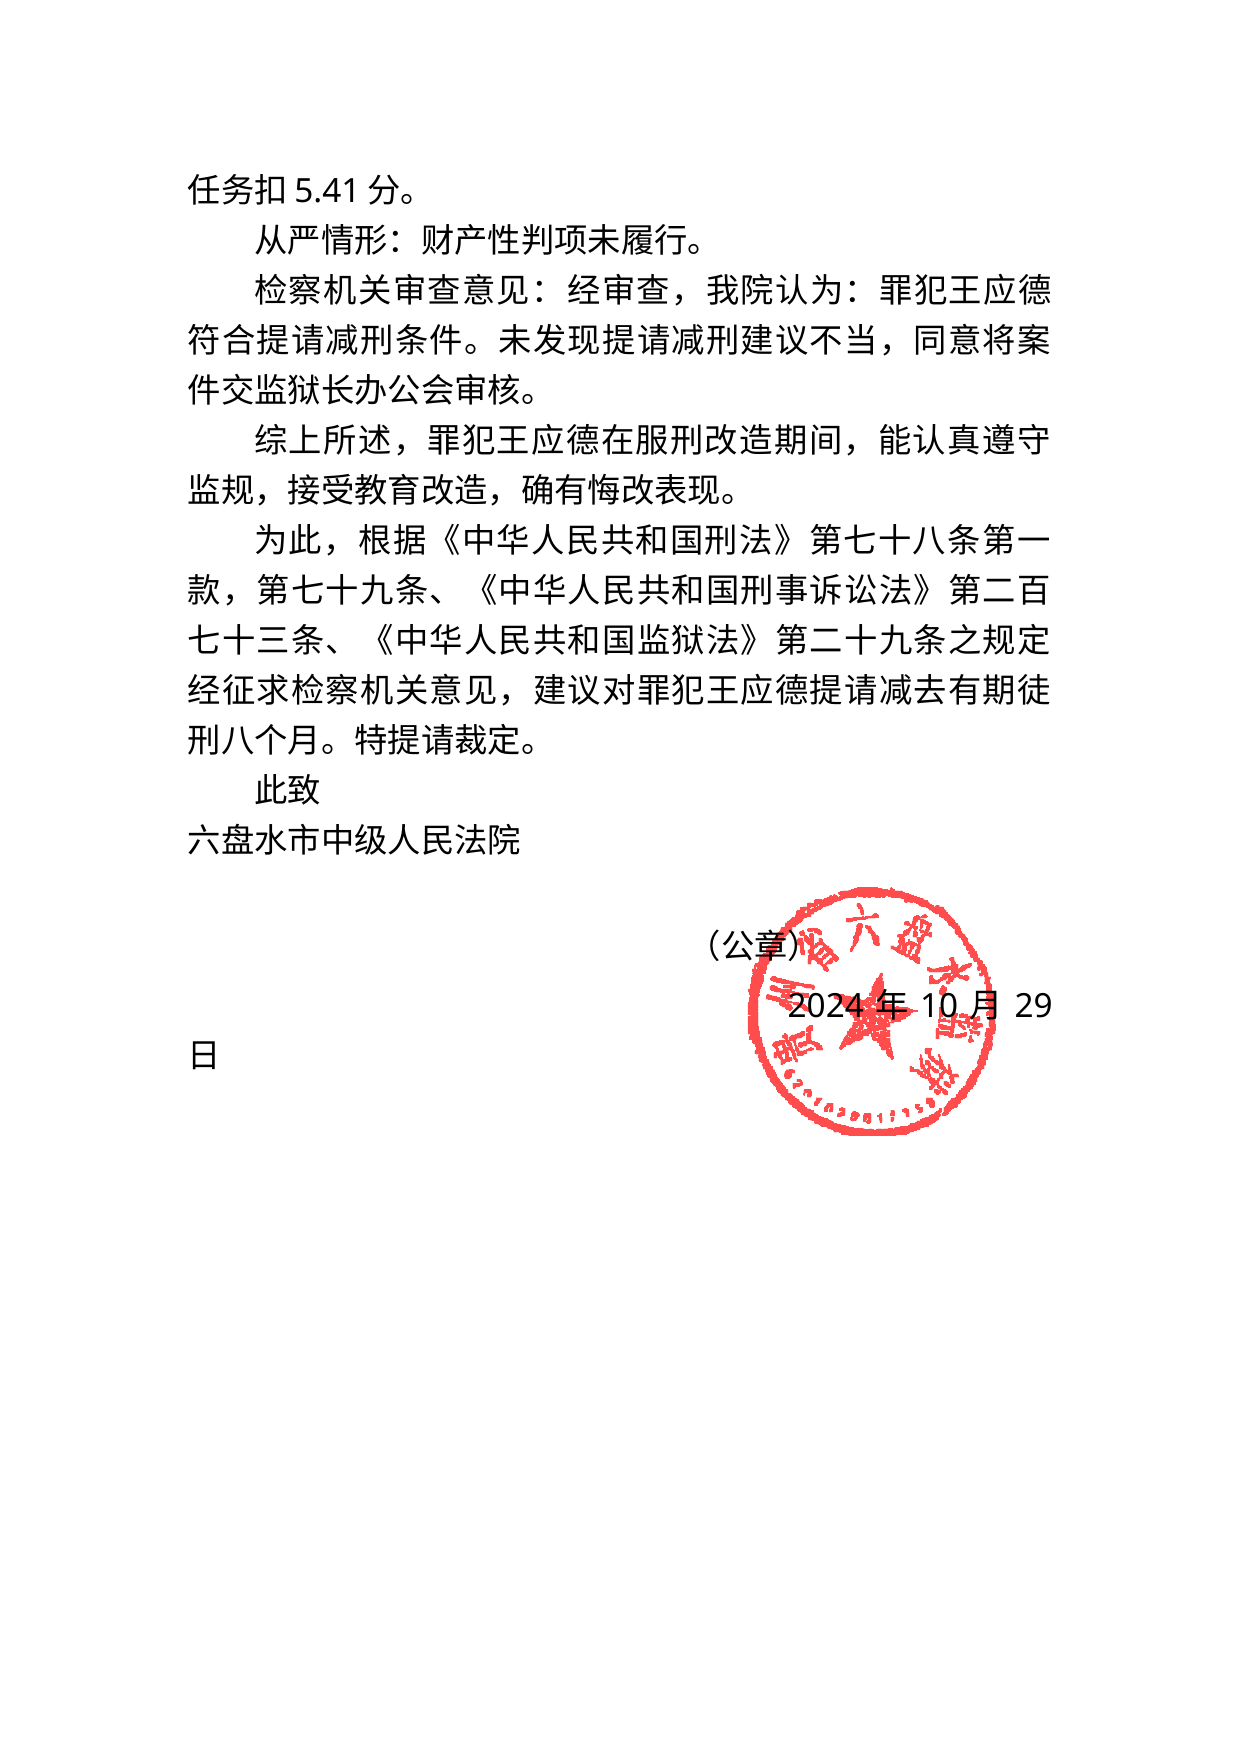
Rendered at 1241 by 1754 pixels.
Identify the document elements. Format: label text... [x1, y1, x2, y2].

text 检察机关审查意见：经审查，我院认为：罪犯王应德符合提请减刑条件。未发现提请减刑建议不当，同意将案件交监狱长办公会审核。 [187, 262, 1053, 412]
text 2024年10月29日 [187, 977, 1053, 1077]
text 六盘水市中级人民法院 [187, 812, 1053, 862]
text （公章） [187, 912, 1053, 977]
picture [747, 887, 996, 912]
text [187, 162, 1053, 212]
text 为此，根据《中华人民共和国刑法》第七十八条第一款，第七十九条、《中华人民共和国刑事诉讼法》第二百七十三条、《中华人民共和国监狱法》第二十九条之规定，经征求检察机关意见，建议对罪犯王应德提请减去有期徒刑八个月。特提请裁定。 [187, 512, 1053, 762]
text 此致 [187, 762, 1053, 812]
picture [747, 1077, 996, 1136]
text 从严情形：财产性判项未履行。 [187, 212, 1053, 262]
text 综上所述，罪犯王应德在服刑改造期间，能认真遵守监规，接受教育改造，确有悔改表现。 [187, 412, 1053, 512]
